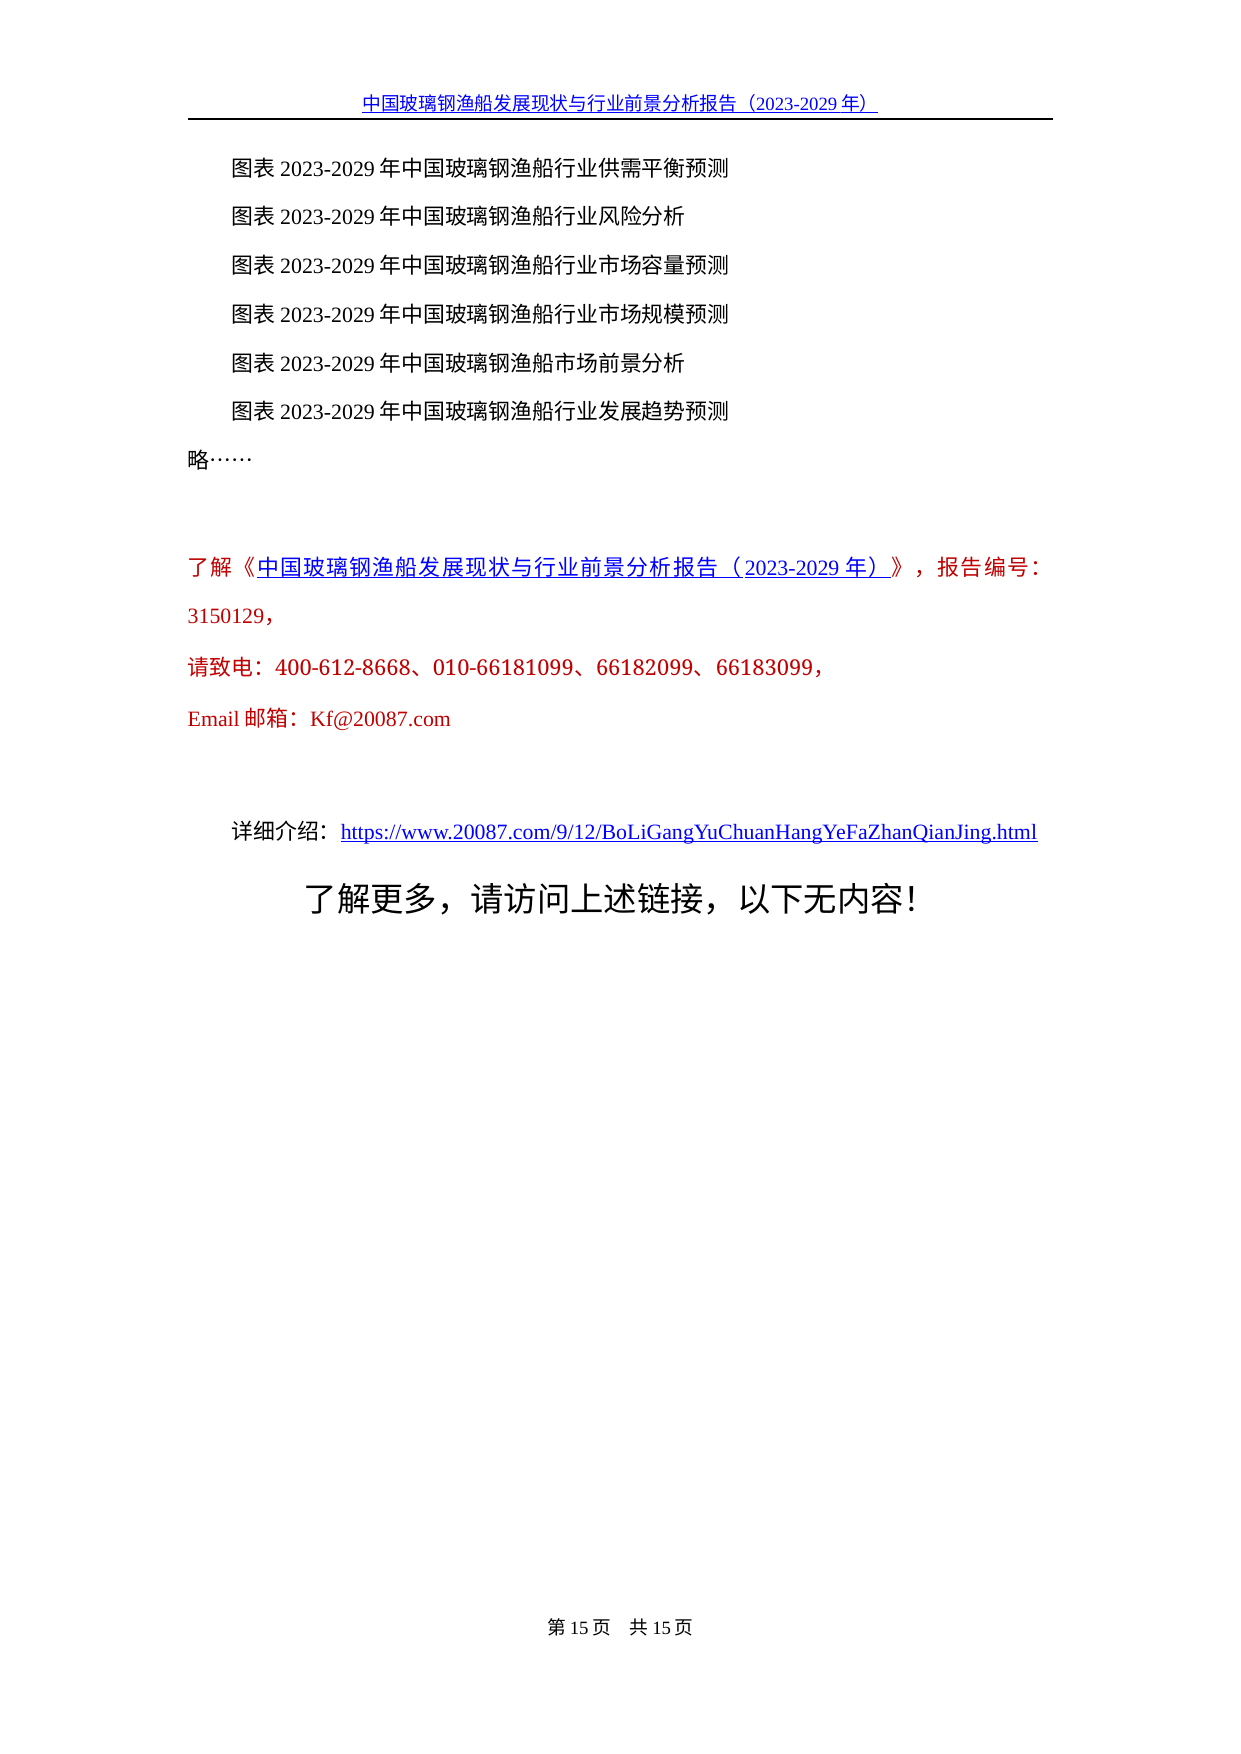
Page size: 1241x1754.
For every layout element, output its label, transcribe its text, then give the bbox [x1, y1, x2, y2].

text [187, 150, 1053, 475]
text 请致电：400-612-8668、010-66181099、66182099、66183099， [187, 649, 1053, 682]
title 了解更多，请访问上述链接，以下无内容！ [187, 864, 1053, 929]
text Email邮箱：Kf@20087.com [187, 701, 1053, 733]
text 了解《中国玻璃钢渔船发展现状与行业前景分析报告（2023-2029年）》，报告编号：3150129， [187, 549, 1053, 630]
text 详细介绍：https://www.20087.com/9/12/BoLiGangYuChuanHangYeFaZhanQianJing.html [187, 814, 1053, 846]
